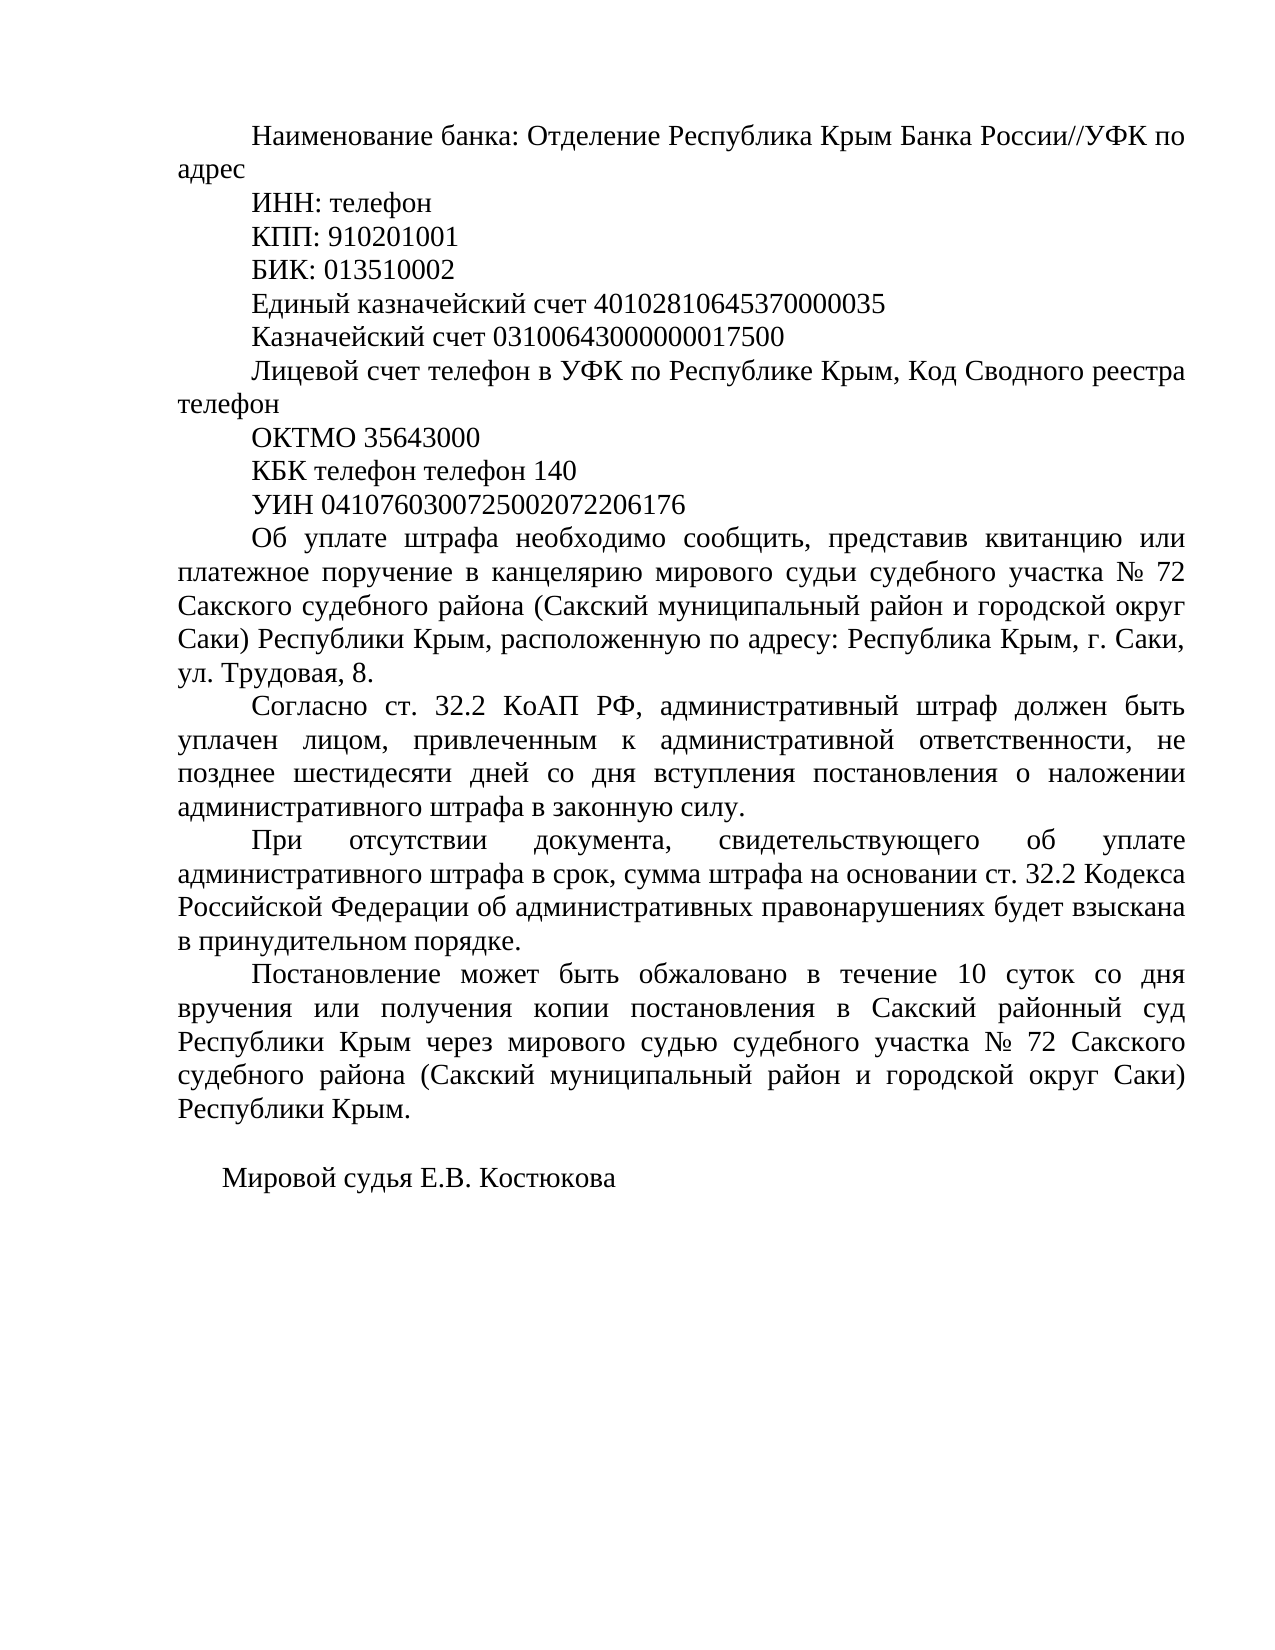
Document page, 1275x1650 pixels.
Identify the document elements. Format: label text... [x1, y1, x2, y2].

text КПП: 910201001 [177, 219, 1186, 252]
text КБК телефон телефон 140 [177, 453, 1186, 487]
text Об уплате штрафа необходимо сообщить, представив квитанцию или платежное поручение в канцелярию мирового судьи судебного участка № 72 Сакского судебного района (Сакский муниципальный район и городской округ Саки) Республики Крым, расположенную по адресу: Республика Крым, г. Саки, ул. Трудовая, 8. [177, 521, 1186, 688]
text Казначейский счет 03100643000000017500 [177, 319, 1186, 353]
text Единый казначейский счет 40102810645370000035 [177, 286, 1186, 319]
text Мировой судья Е.В. Костюкова [177, 1161, 1186, 1194]
text УИН 0410760300725002072206176 [177, 487, 1186, 521]
text При отсутствии документа, свидетельствующего об уплате административного штрафа в срок, сумма штрафа на основании ст. 32.2 Кодекса Российской Федерации об административных правонарушениях будет взыскана в принудительном порядке. [177, 822, 1186, 957]
text ИНН: телефон [177, 185, 1186, 219]
text Постановление может быть обжаловано в течение 10 суток со дня вручения или получения копии постановления в Сакский районный суд Республики Крым через мирового судью судебного участка № 72 Сакского судебного района (Сакский муниципальный район и городской округ Саки) Республики Крым. [177, 957, 1186, 1124]
text БИК: 013510002 [177, 252, 1186, 286]
text ОКТМО 35643000 [177, 420, 1186, 453]
text Наименование банка: Отделение Республика Крым Банка России//УФК по адрес [177, 118, 1186, 185]
text Согласно ст. 32.2 КоАП РФ, административный штраф должен быть уплачен лицом, привлеченным к административной ответственности, не позднее шестидесяти дней со дня вступления постановления о наложении административного штрафа в законную силу. [177, 688, 1186, 822]
text Лицевой счет телефон в УФК по Республике Крым, Код Сводного реестра телефон [177, 353, 1186, 420]
